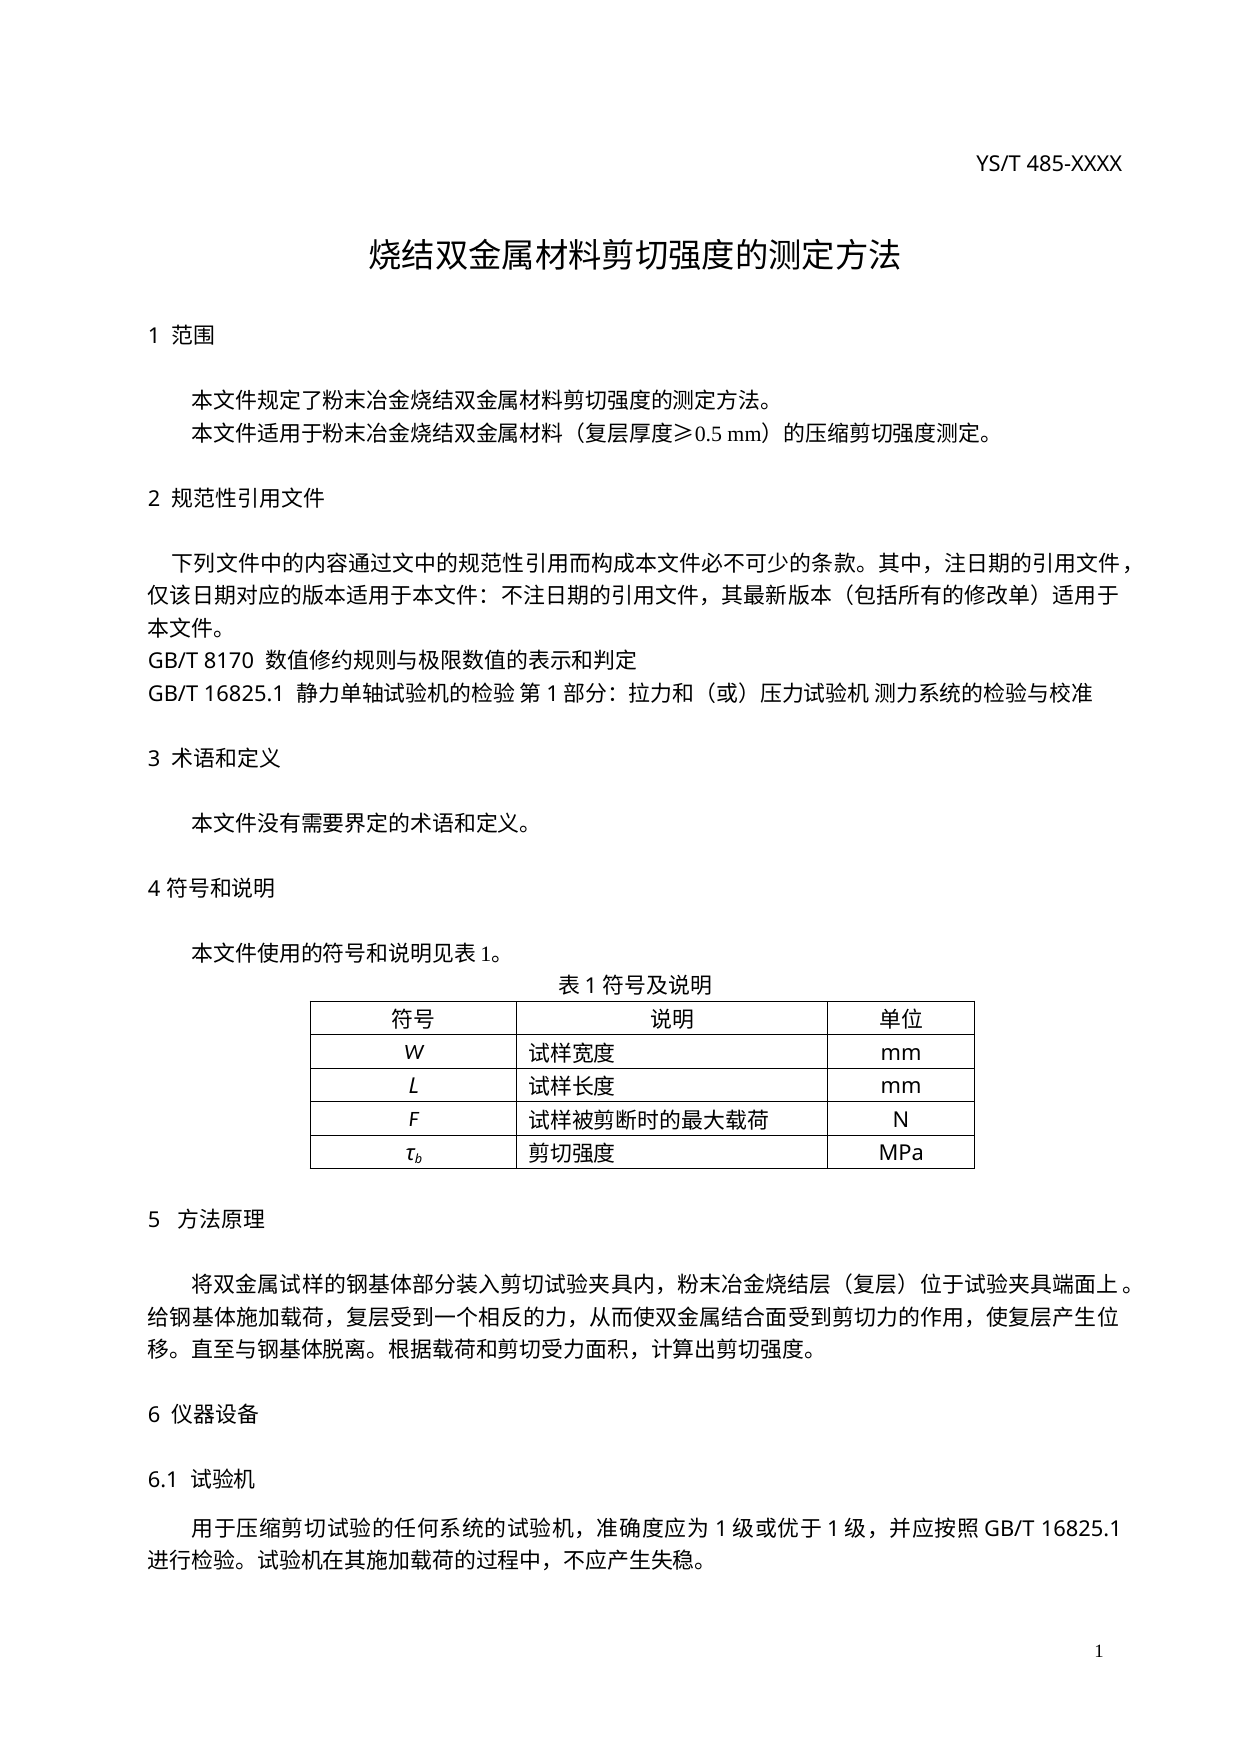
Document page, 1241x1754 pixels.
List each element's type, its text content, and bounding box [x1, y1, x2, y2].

table_cell 试样被剪断时的最大载荷 [517, 1102, 827, 1135]
table_cell N [828, 1102, 974, 1135]
text 3 术语和定义 [148, 741, 1122, 773]
text 将双金属试样的钢基体部分装入剪切试验夹具内，粉末冶金烧结层（复层）位于试验夹具端面上。给钢基体施加载荷，复层受到一个相反的力，从而使双金属结合面受到剪切力的作用，使复层产生位移。直至与钢基体脱离。根据载荷和剪切受力面积，计算出剪切强度。 [148, 1267, 1122, 1364]
table_cell τb [311, 1136, 516, 1168]
table_cell MPa [828, 1136, 974, 1168]
table_header 符号 [311, 1002, 516, 1034]
text 2 规范性引用文件 [148, 481, 1122, 513]
text 烧结双金属材料剪切强度的测定方法 [148, 221, 1122, 286]
table_cell mm [828, 1035, 974, 1068]
table_cell 试样长度 [517, 1069, 827, 1101]
table_cell F [311, 1102, 516, 1135]
text 本文件规定了粉末冶金烧结双金属材料剪切强度的测定方法。 [148, 383, 1122, 416]
list GB/T 8170 数值修约规则与极限数值的表示和判定 [148, 643, 1122, 676]
list 5 方法原理 [148, 1202, 1122, 1234]
text 本文件使用的符号和说明见表1。 [148, 936, 1122, 968]
text 6.1 试验机 [148, 1462, 1122, 1494]
text 本文件没有需要界定的术语和定义。 [148, 806, 1122, 838]
table_cell W [311, 1035, 516, 1068]
list 6 仪器设备 [148, 1397, 1122, 1429]
table_header 说明 [517, 1002, 827, 1034]
text 用于压缩剪切试验的任何系统的试验机，准确度应为1级或优于1级，并应按照GB/T 16825.1进行检验。试验机在其施加载荷的过程中，不应产生失稳。 [148, 1511, 1122, 1576]
table_cell mm [828, 1069, 974, 1101]
text 表1 符号及说明 [148, 968, 1122, 1001]
table_cell 剪切强度 [517, 1136, 827, 1168]
text 4 符号和说明 [148, 871, 1122, 903]
text 1 范围 [148, 318, 1122, 351]
table_cell 试样宽度 [517, 1035, 827, 1068]
table_cell L [311, 1069, 516, 1101]
table_header 单位 [828, 1002, 974, 1034]
text 本文件适用于粉末冶金烧结双金属材料（复层厚度≥0.5 mm）的压缩剪切强度测定。 [148, 416, 1122, 448]
list 下列文件中的内容通过文中的规范性引用而构成本文件必不可少的条款。其中，注日期的引用文件，仅该日期对应的版本适用于本文件：不注日期的引用文件，其最新版本（包括所有的修改单）适用于本文件。 [148, 546, 1122, 643]
list GB/T 16825.1 静力单轴试验机的检验 第1部分：拉力和（或）压力试验机 测力系统的检验与校准 [148, 676, 1122, 708]
